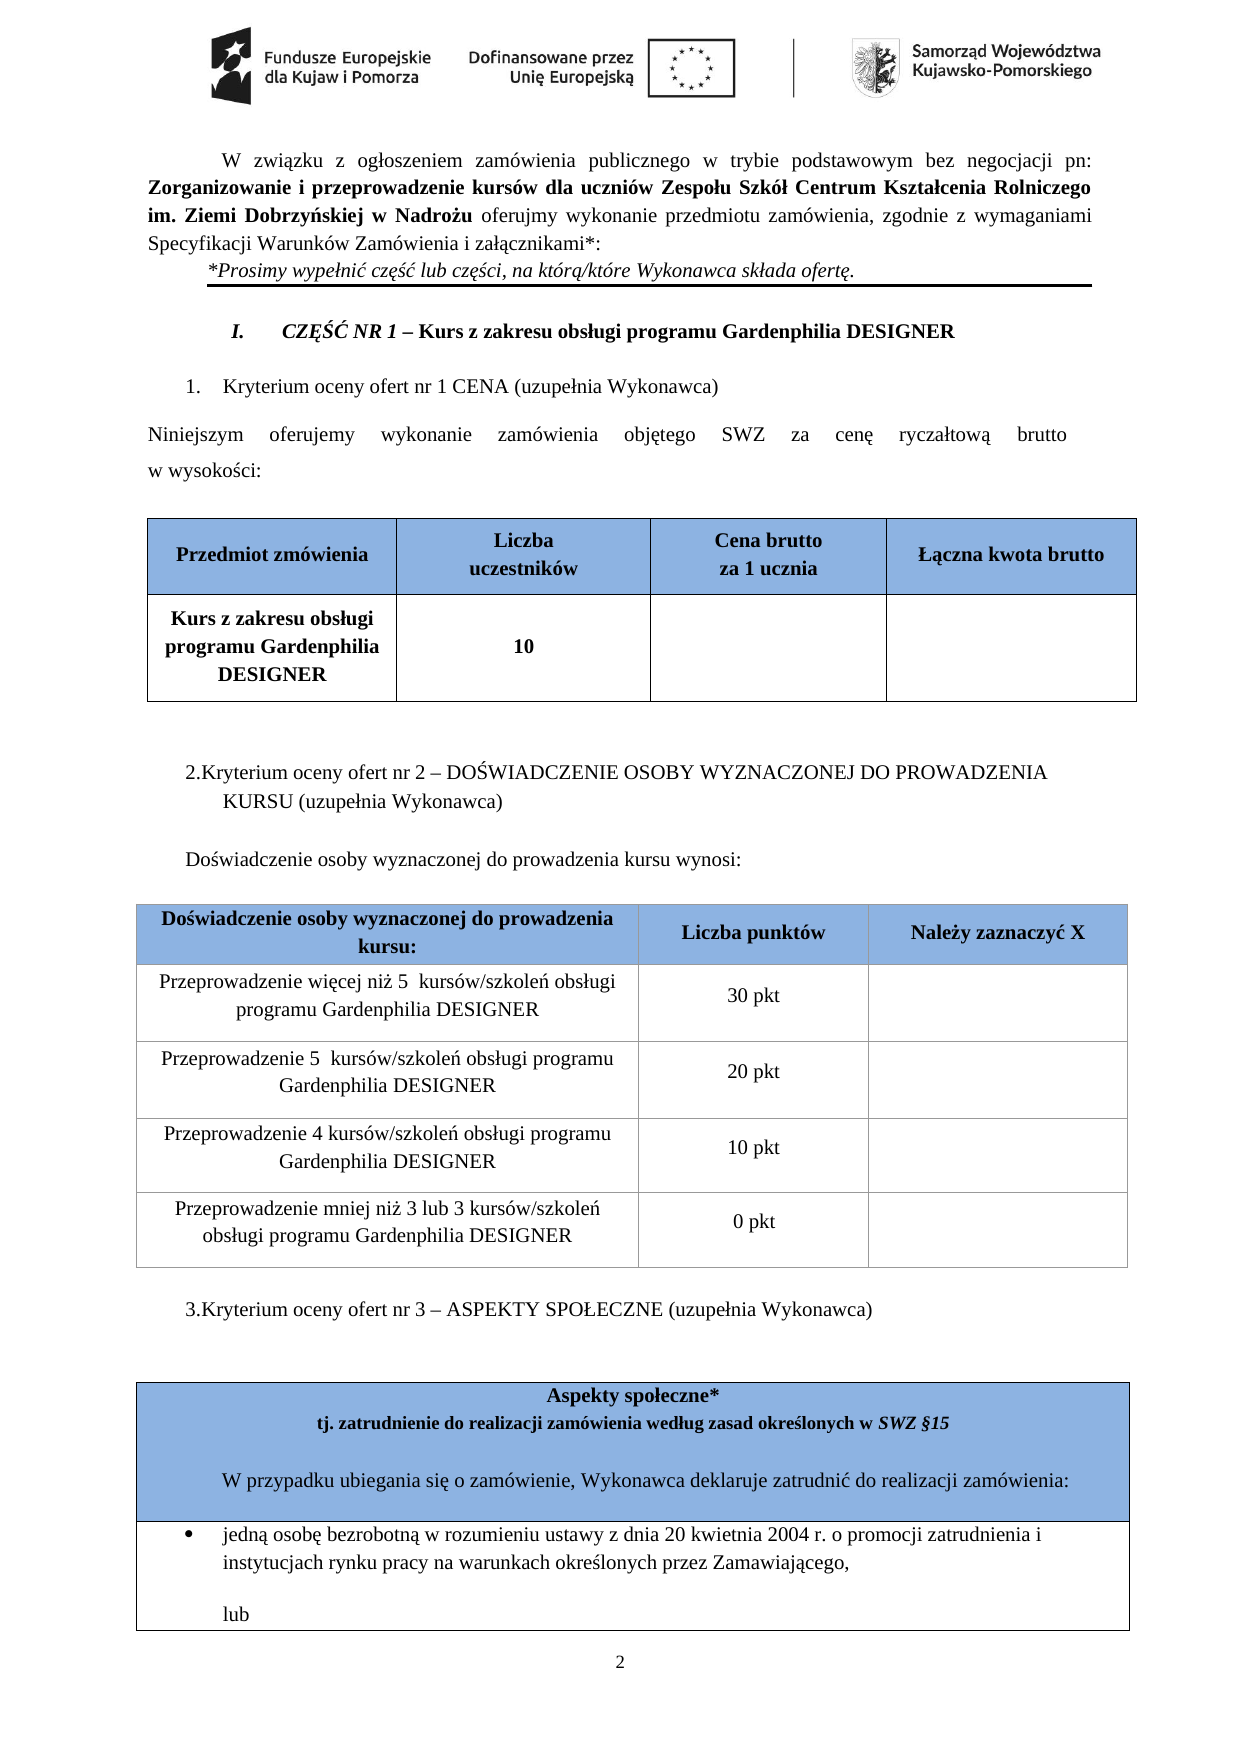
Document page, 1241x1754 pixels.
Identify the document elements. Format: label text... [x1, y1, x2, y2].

text Niniejszym oferujemy wykonanie zamówienia objętego SWZ za cenę ryczałtową brutto w wysokości: [148, 422, 1092, 482]
text W związku z ogłoszeniem zamówienia publicznego w trybie podstawowym bez negocjacji pn: Zorganizowanie i przeprowadzenie kursów dla uczniów Zespołu Szkół Centrum Kształcenia Rolniczego im. Ziemi Dobrzyńskiej w Nadrożu oferujmy wykonanie przedmiotu zamówienia, zgodnie z wymaganiami Specyfikacji Warunków Zamówienia i załącznikami*: [148, 148, 1092, 254]
table_header Liczba punktów [639, 905, 868, 964]
table_cell Przeprowadzenie 4 kursów/szkoleń obsługi programu Gardenphilia DESIGNER [137, 1119, 638, 1192]
table_cell 10 [397, 595, 650, 701]
table_cell [887, 595, 1136, 701]
table_cell [869, 1193, 1127, 1267]
table_header Przedmiot zmówienia [148, 519, 396, 594]
table_header Cena brutto za 1 ucznia [651, 519, 886, 594]
text *Prosimy wypełnić część lub części, na którą/które Wykonawca składa ofertę. [207, 258, 1092, 284]
list Kryterium oceny ofert nr 3 – ASPEKTY SPOŁECZNE (uzupełnia Wykonawca) [185, 1297, 1092, 1321]
table_header Liczba uczestników [397, 519, 650, 594]
table_cell [869, 965, 1127, 1041]
table_cell [869, 1119, 1127, 1192]
table_header Doświadczenie osoby wyznaczonej do prowadzenia kursu: [137, 905, 638, 964]
table_cell 30 pkt [639, 965, 868, 1041]
list CZĘŚĆ NR 1 – Kurs z zakresu obsługi programu Gardenphilia DESIGNER [244, 318, 1092, 343]
table_cell [869, 1042, 1127, 1117]
table_cell Kurs z zakresu obsługi programu Gardenphilia DESIGNER [148, 595, 396, 701]
table_cell 0 pkt [639, 1193, 868, 1267]
table_cell Przeprowadzenie 5 kursów/szkoleń obsługi programu Gardenphilia DESIGNER [137, 1042, 638, 1117]
table_cell 10 pkt [639, 1119, 868, 1192]
list Doświadczenie osoby wyznaczonej do prowadzenia kursu wynosi: [185, 847, 1092, 871]
table_cell [651, 595, 886, 701]
table_cell Przeprowadzenie więcej niż 5 kursów/szkoleń obsługi programu Gardenphilia DESIGNER [137, 965, 638, 1041]
table_cell Przeprowadzenie mniej niż 3 lub 3 kursów/szkoleń obsługi programu Gardenphilia DESIGNER [137, 1193, 638, 1267]
table_cell 20 pkt [639, 1042, 868, 1117]
list Kryterium oceny ofert nr 1 CENA (uzupełnia Wykonawca) [185, 374, 1092, 398]
table_header Łączna kwota brutto [887, 519, 1136, 594]
table_header Należy zaznaczyć X [869, 905, 1127, 964]
list Kryterium oceny ofert nr 2 – DOŚWIADCZENIE OSOBY WYZNACZONEJ DO PROWADZENIA KURSU (uzupełnia Wykonawca) [185, 760, 1092, 813]
table_header Aspekty społeczne* tj. zatrudnienie do realizacji zamówienia według zasad określonych w SWZ §15 W przypadku ubiegania się o zamówienie, Wykonawca deklaruje zatrudnić do realizacji zamówienia: [137, 1383, 1129, 1521]
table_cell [137, 1522, 1129, 1630]
